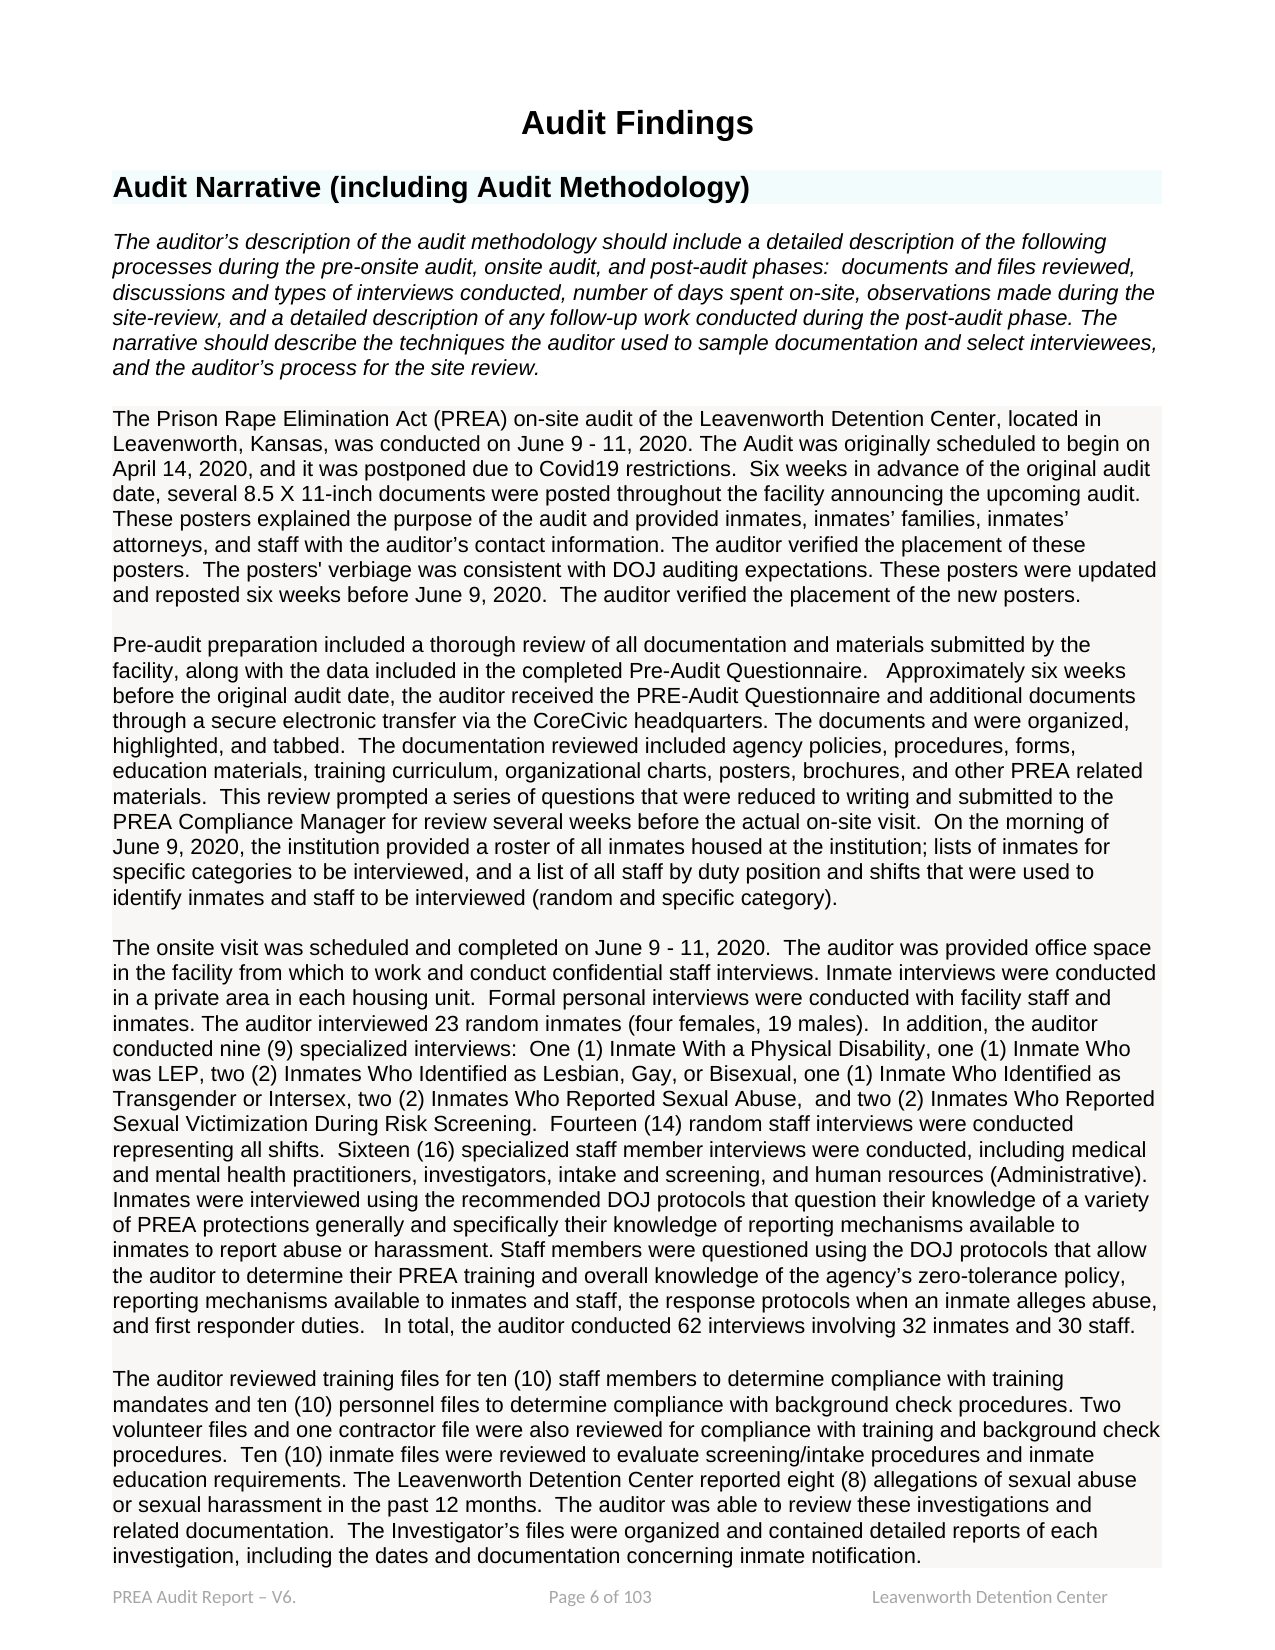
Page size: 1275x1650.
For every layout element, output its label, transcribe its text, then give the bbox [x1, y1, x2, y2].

text The Prison Rape Elimination Act (PREA) on-site audit of the Leavenworth Detention Center, located in Leavenworth, Kansas, was conducted on June 9 - 11, 2020. The Audit was originally scheduled to begin on April 14, 2020, and it was postponed due to Covid19 restrictions. Six weeks in advance of the original audit date, several 8.5 X 11-inch documents were posted throughout the facility announcing the upcoming audit. These posters explained the purpose of the audit and provided inmates, inmates’ families, inmates’ attorneys, and staff with the auditor’s contact information. The auditor verified the placement of these posters. The posters' verbiage was consistent with DOJ auditing expectations. These posters were updated and reposted six weeks before June 9, 2020. The auditor verified the placement of the new posters. [112, 406, 1162, 607]
text The auditor’s description of the audit methodology should include a detailed description of the following processes during the pre-onsite audit, onsite audit, and post-audit phases: documents and files reviewed, discussions and types of interviews conducted, number of days spent on-site, observations made during the site-review, and a detailed description of any follow-up work conducted during the post-audit phase. The narrative should describe the techniques the auditor used to sample documentation and select interviewees, and the auditor’s process for the site review. [112, 229, 1162, 380]
text Inmates were interviewed using the recommended DOJ protocols that question their knowledge of a variety of PREA protections generally and specifically their knowledge of reporting mechanisms available to inmates to report abuse or harassment. Staff members were questioned using the DOJ protocols that allow the auditor to determine their PREA training and overall knowledge of the agency’s zero-tolerance policy, reporting mechanisms available to inmates and staff, the response protocols when an inmate alleges abuse, and first responder duties. In total, the auditor conducted 62 interviews involving 32 inmates and 30 staff. [112, 1187, 1162, 1338]
text Audit Narrative (including Audit Methodology) [112, 170, 1162, 204]
text Audit Findings [112, 103, 1162, 142]
text Pre-audit preparation included a thorough review of all documentation and materials submitted by the facility, along with the data included in the completed Pre-Audit Questionnaire. Approximately six weeks before the original audit date, the auditor received the PRE-Audit Questionnaire and additional documents through a secure electronic transfer via the CoreCivic headquarters. The documents and were organized, highlighted, and tabbed. The documentation reviewed included agency policies, procedures, forms, education materials, training curriculum, organizational charts, posters, brochures, and other PREA related materials. This review prompted a series of questions that were reduced to writing and submitted to the PREA Compliance Manager for review several weeks before the actual on-site visit. On the morning of June 9, 2020, the institution provided a roster of all inmates housed at the institution; lists of inmates for specific categories to be interviewed, and a list of all staff by duty position and shifts that were used to identify inmates and staff to be interviewed (random and specific category). [112, 632, 1162, 910]
text The auditor reviewed training files for ten (10) staff members to determine compliance with training mandates and ten (10) personnel files to determine compliance with background check procedures. Two volunteer files and one contractor file were also reviewed for compliance with training and background check procedures. Ten (10) inmate files were reviewed to evaluate screening/intake procedures and inmate education requirements. The Leavenworth Detention Center reported eight (8) allegations of sexual abuse or sexual harassment in the past 12 months. The auditor was able to review these investigations and related documentation. The Investigator’s files were organized and contained detailed reports of each investigation, including the dates and documentation concerning inmate notification. [112, 1366, 1162, 1568]
text The onsite visit was scheduled and completed on June 9 - 11, 2020. The auditor was provided office space in the facility from which to work and conduct confidential staff interviews. Inmate interviews were conducted in a private area in each housing unit. Formal personal interviews were conducted with facility staff and inmates. The auditor interviewed 23 random inmates (four females, 19 males). In addition, the auditor conducted nine (9) specialized interviews: One (1) Inmate With a Physical Disability, one (1) Inmate Who was LEP, two (2) Inmates Who Identified as Lesbian, Gay, or Bisexual, one (1) Inmate Who Identified as Transgender or Intersex, two (2) Inmates Who Reported Sexual Abuse, and two (2) Inmates Who Reported Sexual Victimization During Risk Screening. Fourteen (14) random staff interviews were conducted representing all shifts. Sixteen (16) specialized staff member interviews were conducted, including medical and mental health practitioners, investigators, intake and screening, and human resources (Administrative). [112, 935, 1162, 1187]
